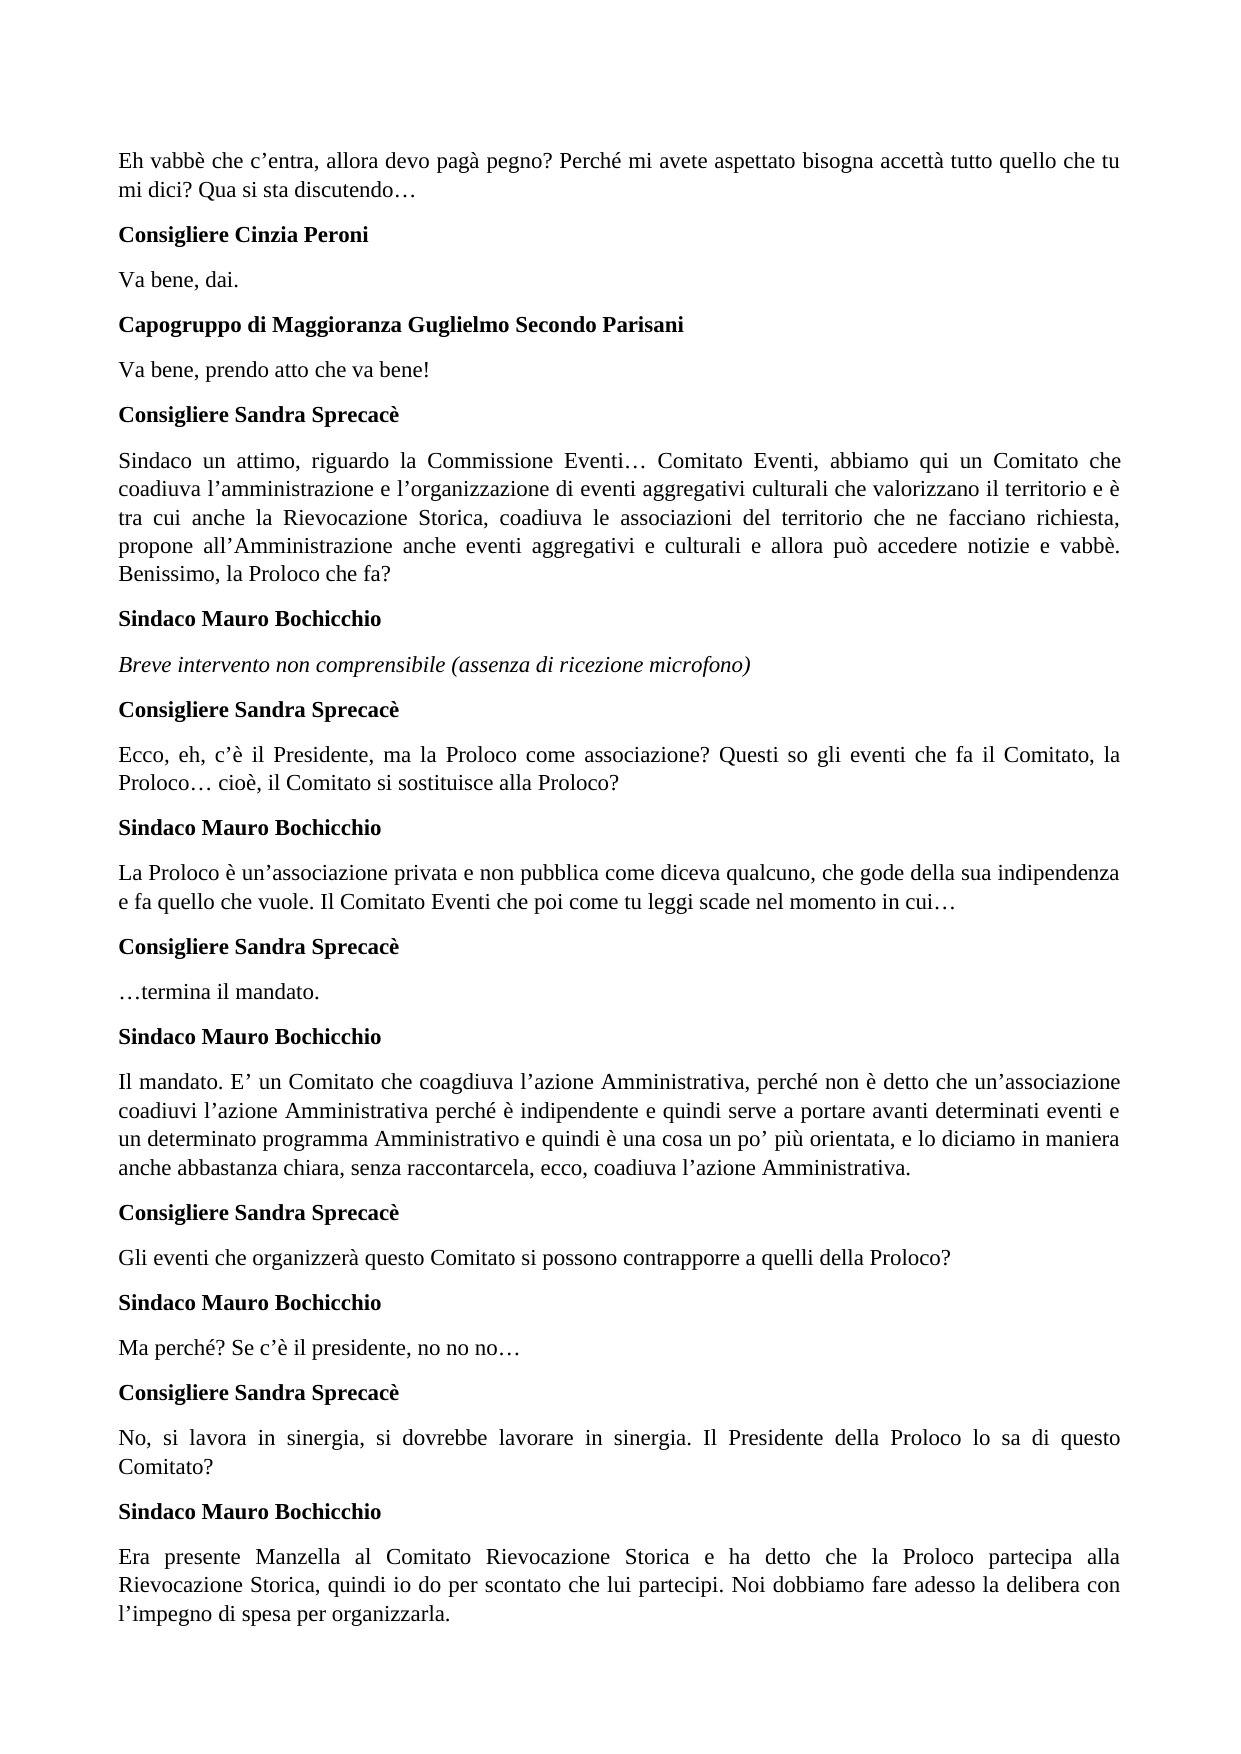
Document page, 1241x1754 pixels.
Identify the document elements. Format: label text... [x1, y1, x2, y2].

text Capogruppo di Maggioranza Guglielmo Secondo Parisani [118, 311, 1122, 338]
text No, si lavora in sinergia, si dovrebbe lavorare in sinergia. Il Presidente della Proloco lo sa di questo Comitato? [118, 1424, 1122, 1479]
text Consigliere Sandra Sprecacè [118, 1199, 1122, 1225]
text Consigliere Cinzia Peroni [118, 221, 1122, 247]
text Ma perché? Se c’è il presidente, no no no… [118, 1334, 1122, 1360]
text Il mandato. E’ un Comitato che coagdiuva l’azione Amministrativa, perché non è detto che un’associazione coadiuvi l’azione Amministrativa perché è indipendente e quindi serve a portare avanti determinati eventi e un determinato programma Amministrativo e quindi è una cosa un po’ più orientata, e lo diciamo in maniera anche abbastanza chiara, senza raccontarcela, ecco, coadiuva l’azione Amministrativa. [118, 1068, 1122, 1180]
text Sindaco Mauro Bochicchio [118, 606, 1122, 632]
text Consigliere Sandra Sprecacè [118, 402, 1122, 428]
text Sindaco Mauro Bochicchio [118, 1498, 1122, 1524]
text Gli eventi che organizzerà questo Comitato si possono contrapporre a quelli della Proloco? [118, 1244, 1122, 1270]
text Sindaco Mauro Bochicchio [118, 1289, 1122, 1315]
text Va bene, prendo atto che va bene! [118, 356, 1122, 383]
text Eh vabbè che c’entra, allora devo pagà pegno? Perché mi avete aspettato bisogna accettà tutto quello che tu mi dici? Qua si sta discutendo… [118, 148, 1122, 202]
text …termina il mandato. [118, 978, 1122, 1004]
text Va bene, dai. [118, 266, 1122, 293]
text Consigliere Sandra Sprecacè [118, 1379, 1122, 1406]
text La Proloco è un’associazione privata e non pubblica come diceva qualcuno, che gode della sua indipendenza e fa quello che vuole. Il Comitato Eventi che poi come tu leggi scade nel momento in cui… [118, 859, 1122, 914]
text Consigliere Sandra Sprecacè [118, 696, 1122, 722]
text Sindaco un attimo, riguardo la Commissione Eventi… Comitato Eventi, abbiamo qui un Comitato che coadiuva l’amministrazione e l’organizzazione di eventi aggregativi culturali che valorizzano il territorio e è tra cui anche la Rievocazione Storica, coadiuva le associazioni del territorio che ne facciano richiesta, propone all’Amministrazione anche eventi aggregativi e culturali e allora può accedere notizie e vabbè. Benissimo, la Proloco che fa? [118, 447, 1122, 587]
text Era presente Manzella al Comitato Rievocazione Storica e ha detto che la Proloco partecipa alla Rievocazione Storica, quindi io do per scontato che lui partecipi. Noi dobbiamo fare adesso la delibera con l’impegno di spesa per organizzarla. [118, 1543, 1122, 1626]
text Ecco, eh, c’è il Presidente, ma la Proloco come associazione? Questi so gli eventi che fa il Comitato, la Proloco… cioè, il Comitato si sostituisce alla Proloco? [118, 741, 1122, 796]
text Consigliere Sandra Sprecacè [118, 933, 1122, 959]
text Sindaco Mauro Bochicchio [118, 814, 1122, 841]
text Sindaco Mauro Bochicchio [118, 1023, 1122, 1049]
text Breve intervento non comprensibile (assenza di ricezione microfono) [118, 651, 1122, 677]
